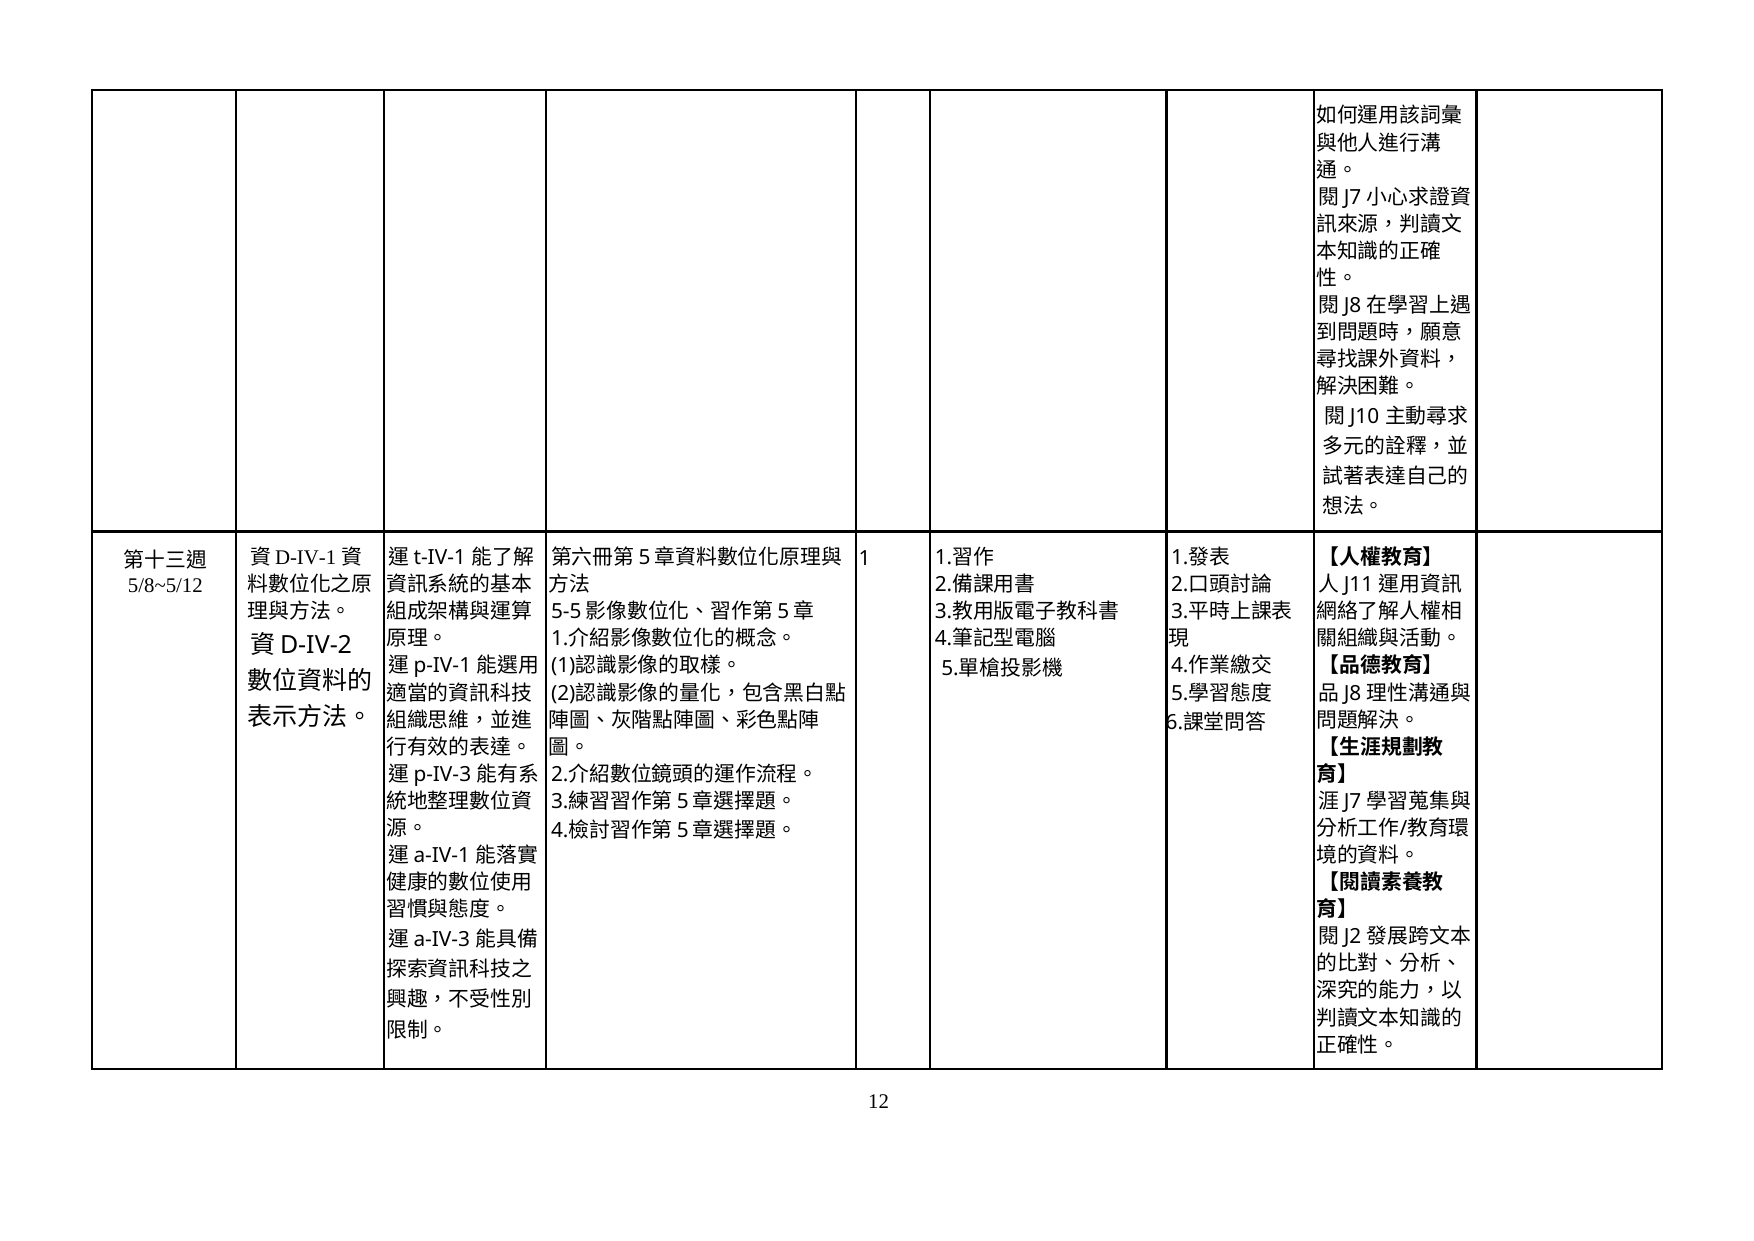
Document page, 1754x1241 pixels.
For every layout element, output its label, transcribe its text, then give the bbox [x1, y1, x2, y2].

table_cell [237, 91, 383, 530]
table_cell [1478, 533, 1661, 1068]
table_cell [237, 533, 383, 1068]
table_cell 第十三週 5/8~5/12 [93, 533, 235, 1068]
table_cell [1478, 91, 1661, 530]
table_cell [931, 533, 1165, 1068]
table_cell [547, 91, 855, 530]
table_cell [547, 533, 855, 1068]
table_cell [1168, 533, 1313, 1068]
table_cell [931, 91, 1165, 530]
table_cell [1315, 91, 1475, 530]
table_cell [1168, 91, 1313, 530]
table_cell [385, 533, 545, 1068]
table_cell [385, 91, 545, 530]
table_cell 1 [857, 91, 929, 530]
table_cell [1315, 533, 1475, 1068]
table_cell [93, 91, 235, 530]
table_cell 1 [857, 533, 929, 1068]
